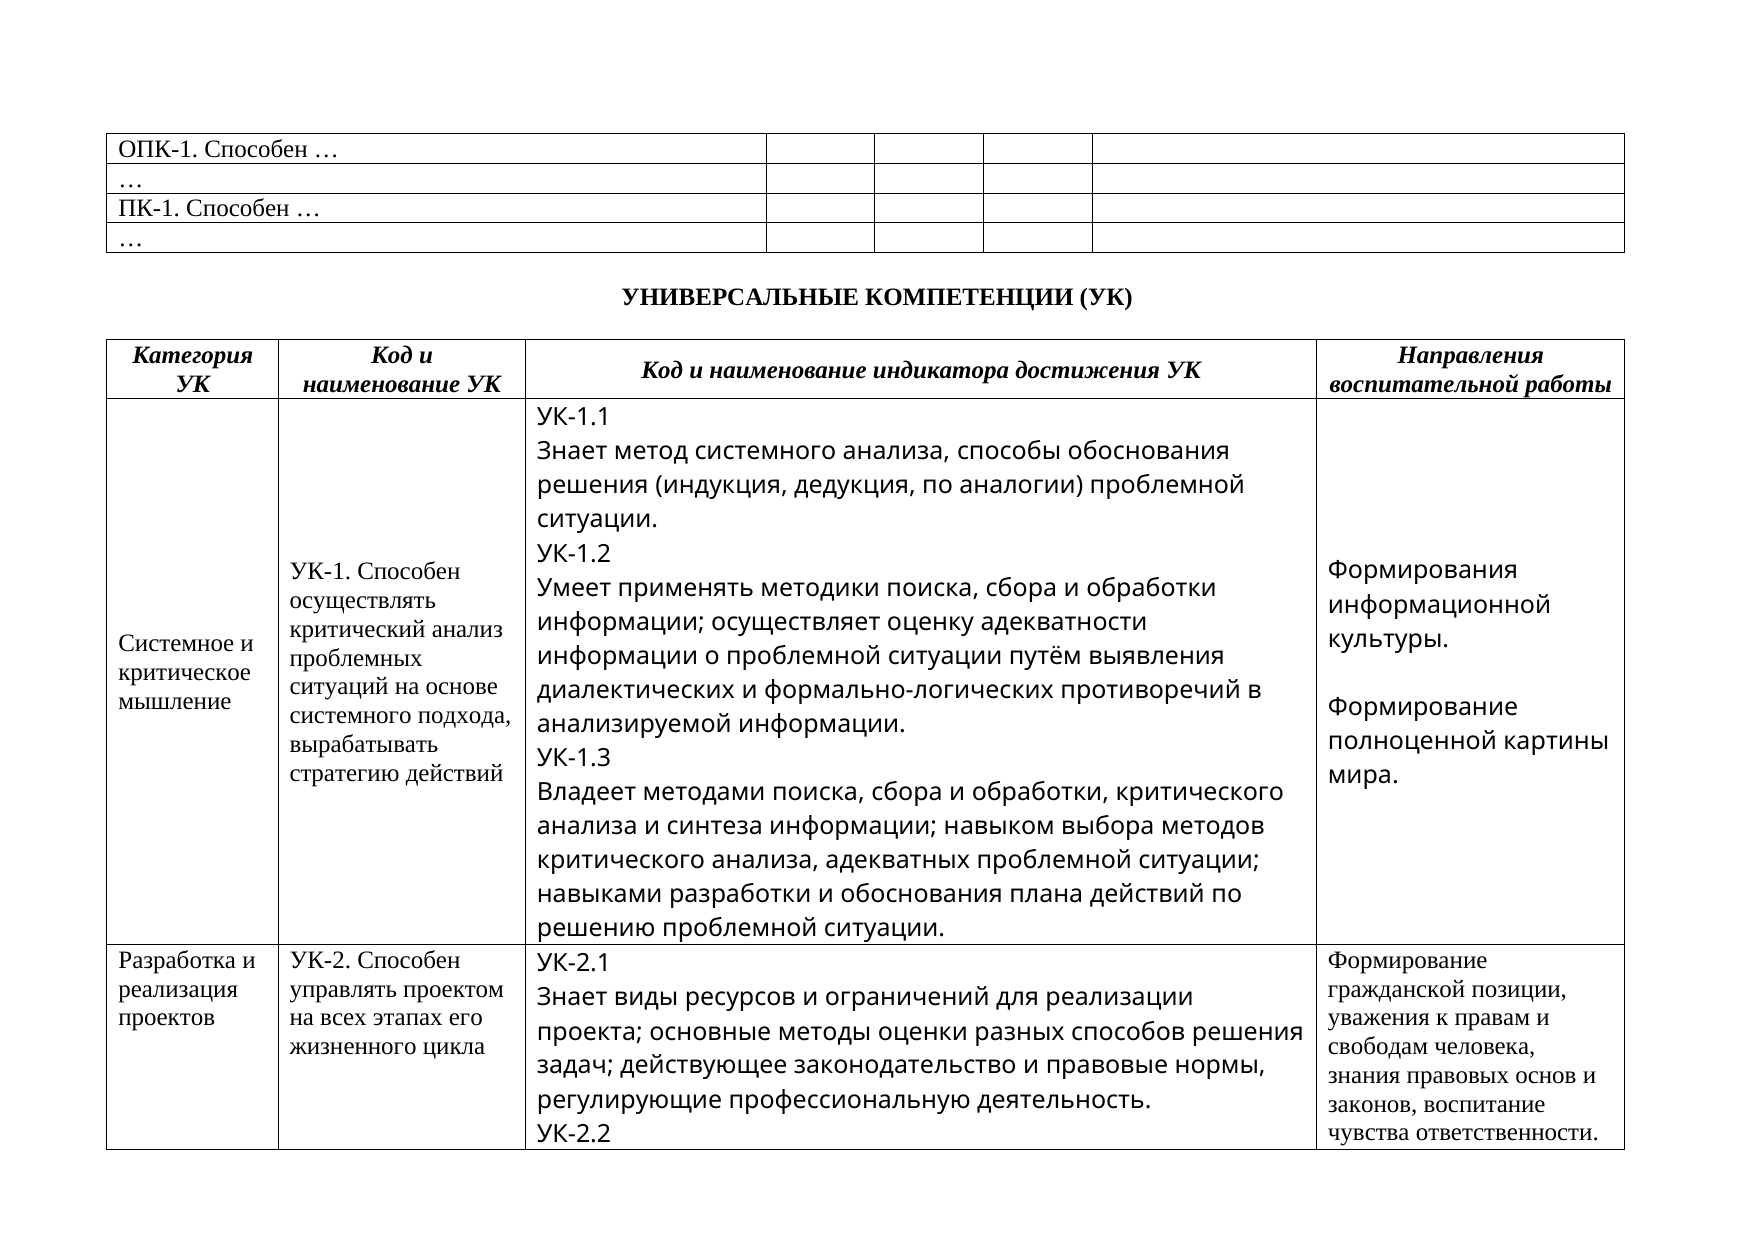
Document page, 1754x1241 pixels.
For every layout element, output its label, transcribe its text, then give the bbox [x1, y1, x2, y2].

table_cell Системное и критическое мышление [107, 399, 278, 944]
table_cell УК-1. Способен осуществлять критический анализ проблемных ситуаций на основе системного подхода, вырабатывать стратегию действий [279, 399, 525, 944]
table_cell [1093, 164, 1624, 192]
table_cell [984, 164, 1092, 192]
text УНИВЕРСАЛЬНЫЕ КОМПЕТЕНЦИИ (УК) [118, 282, 1636, 311]
table_cell [875, 164, 983, 192]
table_cell [1093, 223, 1624, 252]
table_cell [1093, 134, 1624, 163]
table_cell [767, 134, 874, 163]
table_header Код и наименование индикатора достижения УК [526, 340, 1316, 398]
table_cell ОПК-1. Способен … [107, 134, 766, 163]
table_header Код и наименование УК [279, 340, 525, 398]
table_cell [875, 194, 983, 222]
table_header Направления воспитательной работы [1317, 340, 1624, 398]
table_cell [1317, 945, 1624, 1149]
table_cell [875, 223, 983, 252]
table_header Категория УК [107, 340, 278, 398]
table_cell [1093, 194, 1624, 222]
table_cell … [107, 223, 766, 252]
table_cell [875, 134, 983, 163]
table_cell [767, 164, 874, 192]
table_cell [767, 194, 874, 222]
table_cell … [107, 164, 766, 192]
table_cell Разработка и реализация проектов [107, 945, 278, 1149]
table_cell УК-1.1 Знает метод системного анализа, способы обоснования решения (индукция, дедукция, по аналогии) проблемной ситуации. УК-1.2 Умеет применять методики поиска, сбора и обработки информации; осуществляет оценку адекватности информации о проблемной ситуации путём выявления диалектических и формально-логических противоречий в анализируемой информации. УК-1.3 Владеет методами поиска, сбора и обработки, критического анализа и синтеза информации; навыком выбора методов критического анализа, адекватных проблемной ситуации; навыками разработки и обоснования плана действий по решению проблемной ситуации. [526, 399, 1316, 944]
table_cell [526, 945, 1316, 1149]
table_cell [279, 945, 525, 1149]
table_cell [984, 223, 1092, 252]
table_cell Формирования информационной культуры. Формирование полноценной картины мира. [1317, 399, 1624, 944]
table_cell [767, 223, 874, 252]
table_cell [984, 194, 1092, 222]
table_cell ПК-1. Способен … [107, 194, 766, 222]
table_cell [984, 134, 1092, 163]
